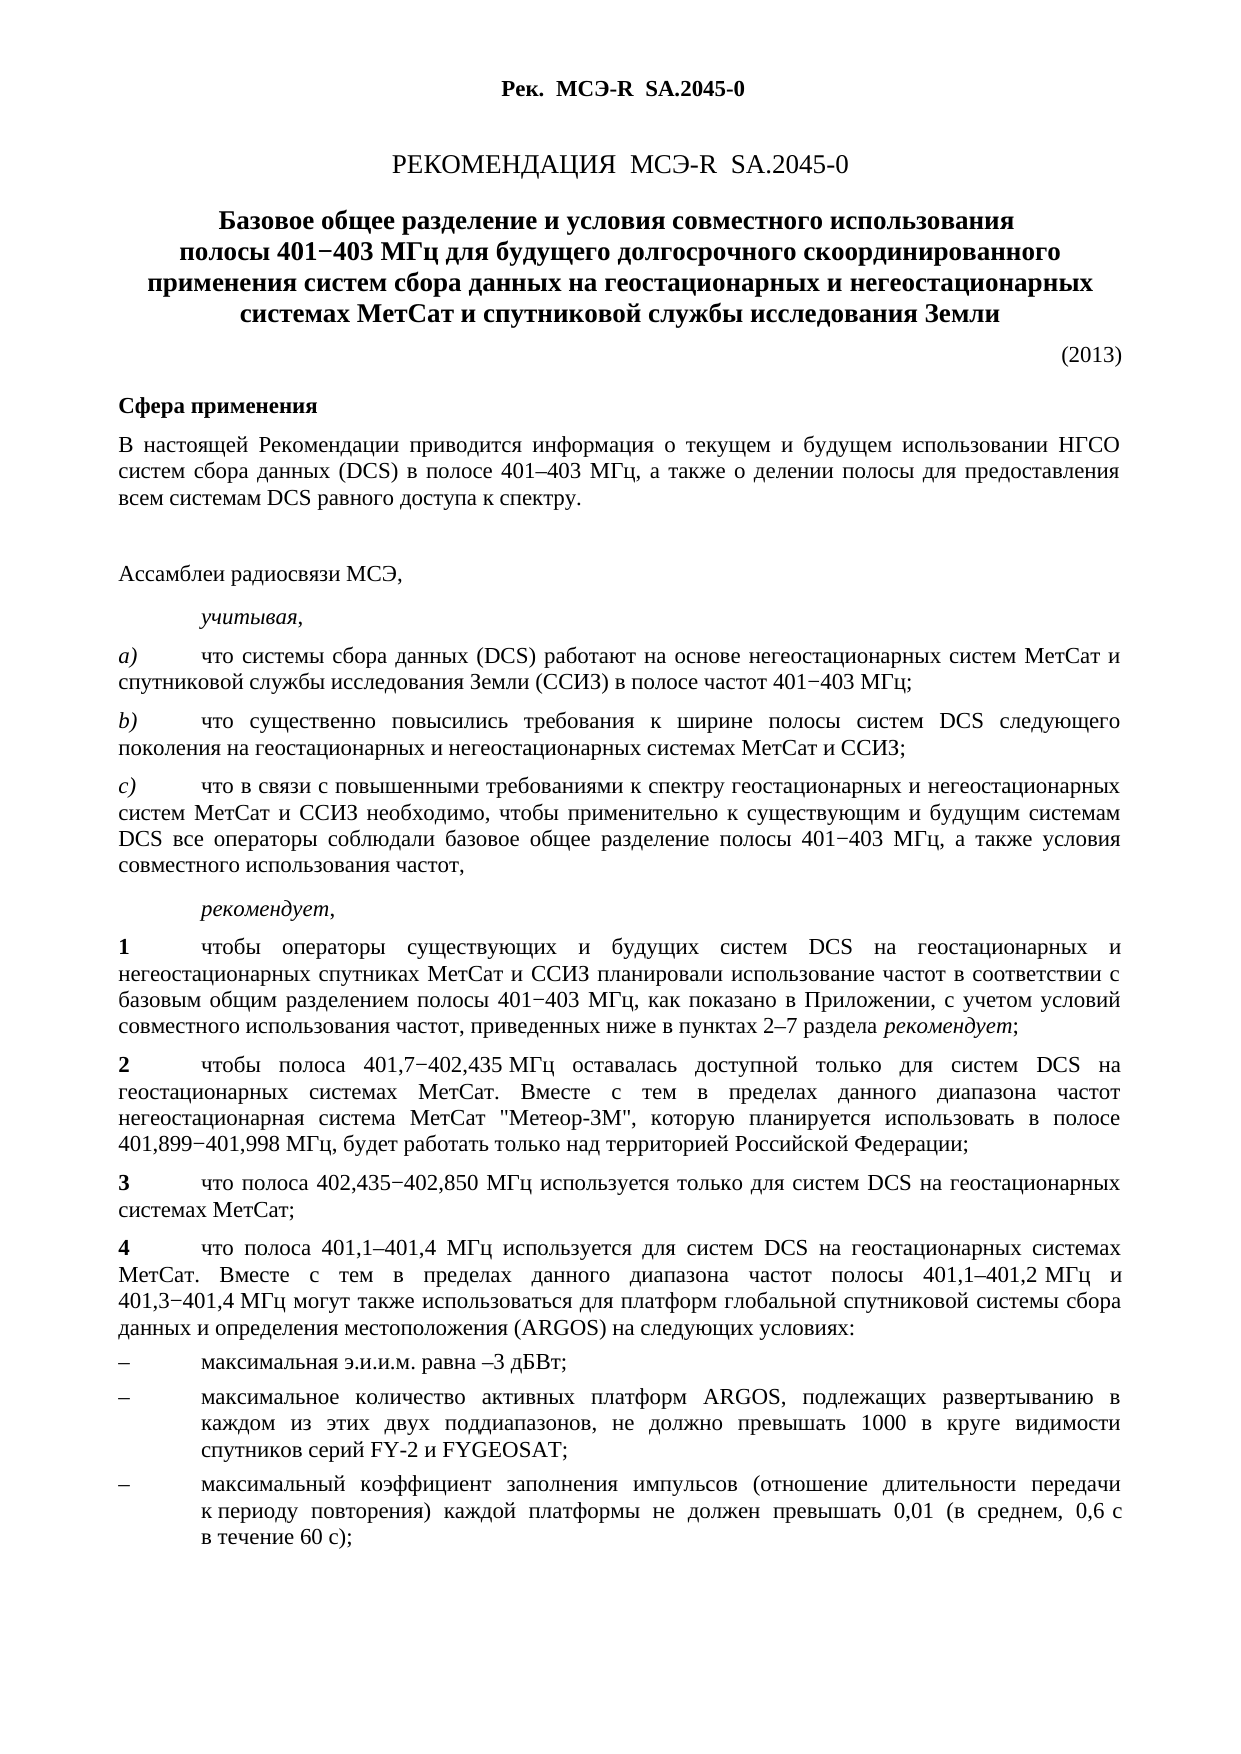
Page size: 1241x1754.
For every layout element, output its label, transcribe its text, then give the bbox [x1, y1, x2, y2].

text a) что системы сбора данных (DCS) работают на основе негеостационарных систем МетСат и спутниковой службы исследования Земли (ССИЗ) в полосе частот 401−403 МГц; [118, 642, 1122, 695]
subtitle Сфера применения [118, 392, 1122, 419]
text 2 чтобы полоса 401,7−402,435 МГц оставалась доступной только для систем DCS на геостационарных системах МетСат. Вместе с тем в пределах данного диапазона частот негеостационарная система МетСат "Метеор-3М", которую планируется использовать в полосе 401,899−401,998 МГц, будет работать только над территорией Российской Федерации; [118, 1051, 1122, 1157]
text c) что в связи с повышенными требованиями к спектру геостационарных и негеостационарных систем МетСат и ССИЗ необходимо, чтобы применительно к существующим и будущим системам DCS все операторы соблюдали базовое общее разделение полосы 401−403 МГц, а также условия совместного использования частот, [118, 772, 1122, 878]
text РЕКОМЕНДАЦИЯ МСЭ-R SA.2045-0 [118, 148, 1122, 179]
title Ассамблеи радиосвязи МСЭ, [118, 560, 1122, 587]
text В настоящей Рекомендации приводится информация о текущем и будущем использовании НГСО систем сбора данных (DCS) в полосе 401–403 МГц, а также о делении полосы для предоставления всем системам DCS равного доступа к спектру. [118, 431, 1122, 510]
text 3 что полоса 402,435−402,850 МГц используется только для систем DCS на геостационарных системах МетСат; [118, 1169, 1122, 1222]
text 1 чтобы операторы существующих и будущих систем DCS на геостационарных и негеостационарных спутниках МетСат и ССИЗ планировали использование частот в соответствии с базовым общим разделением полосы 401−403 МГц, как показано в Приложении, с учетом условий совместного использования частот, приведенных ниже в пунктах 2–7 раздела рекомендует; [118, 933, 1122, 1039]
text учитывая, [201, 603, 1122, 629]
text 4 что полоса 401,1–401,4 МГц используется для систем DCS на геостационарных системах МетСат. Вместе с тем в пределах данного диапазона частот полосы 401,1–401,2 МГц и 401,3−401,4 МГц могут также использоваться для платформ глобальной спутниковой системы сбора данных и определения местоположения (ARGOS) на следующих условиях: [118, 1234, 1122, 1340]
text – максимальная э.и.и.м. равна –3 дБВт; [118, 1348, 1122, 1374]
text – максимальное количество активных платформ ARGOS, подлежащих развертыванию в каждом из этих двух поддиапазонов, не должно превышать 1000 в круге видимости спутников серий FY-2 и FYGEOSAT; [118, 1383, 1122, 1462]
text рекомендует, [201, 894, 1122, 921]
text – максимальный коэффициент заполнения импульсов (отношение длительности передачи к периоду повторения) каждой платформы не должен превышать 0,01 (в среднем, 0,6 с в течение 60 с); [118, 1470, 1122, 1549]
title Базовое общее разделение и условия совместного использования полосы 401−403 МГц для будущего долгосрочного скоординированного применения систем сбора данных на геостационарных и негеостационарных системах МетСат и спутниковой службы исследования Земли [118, 204, 1122, 328]
text (2013) [118, 341, 1122, 367]
text b) что существенно повысились требования к ширине полосы систем DCS следующего поколения на геостационарных и негеостационарных системах МетСат и ССИЗ; [118, 707, 1122, 760]
